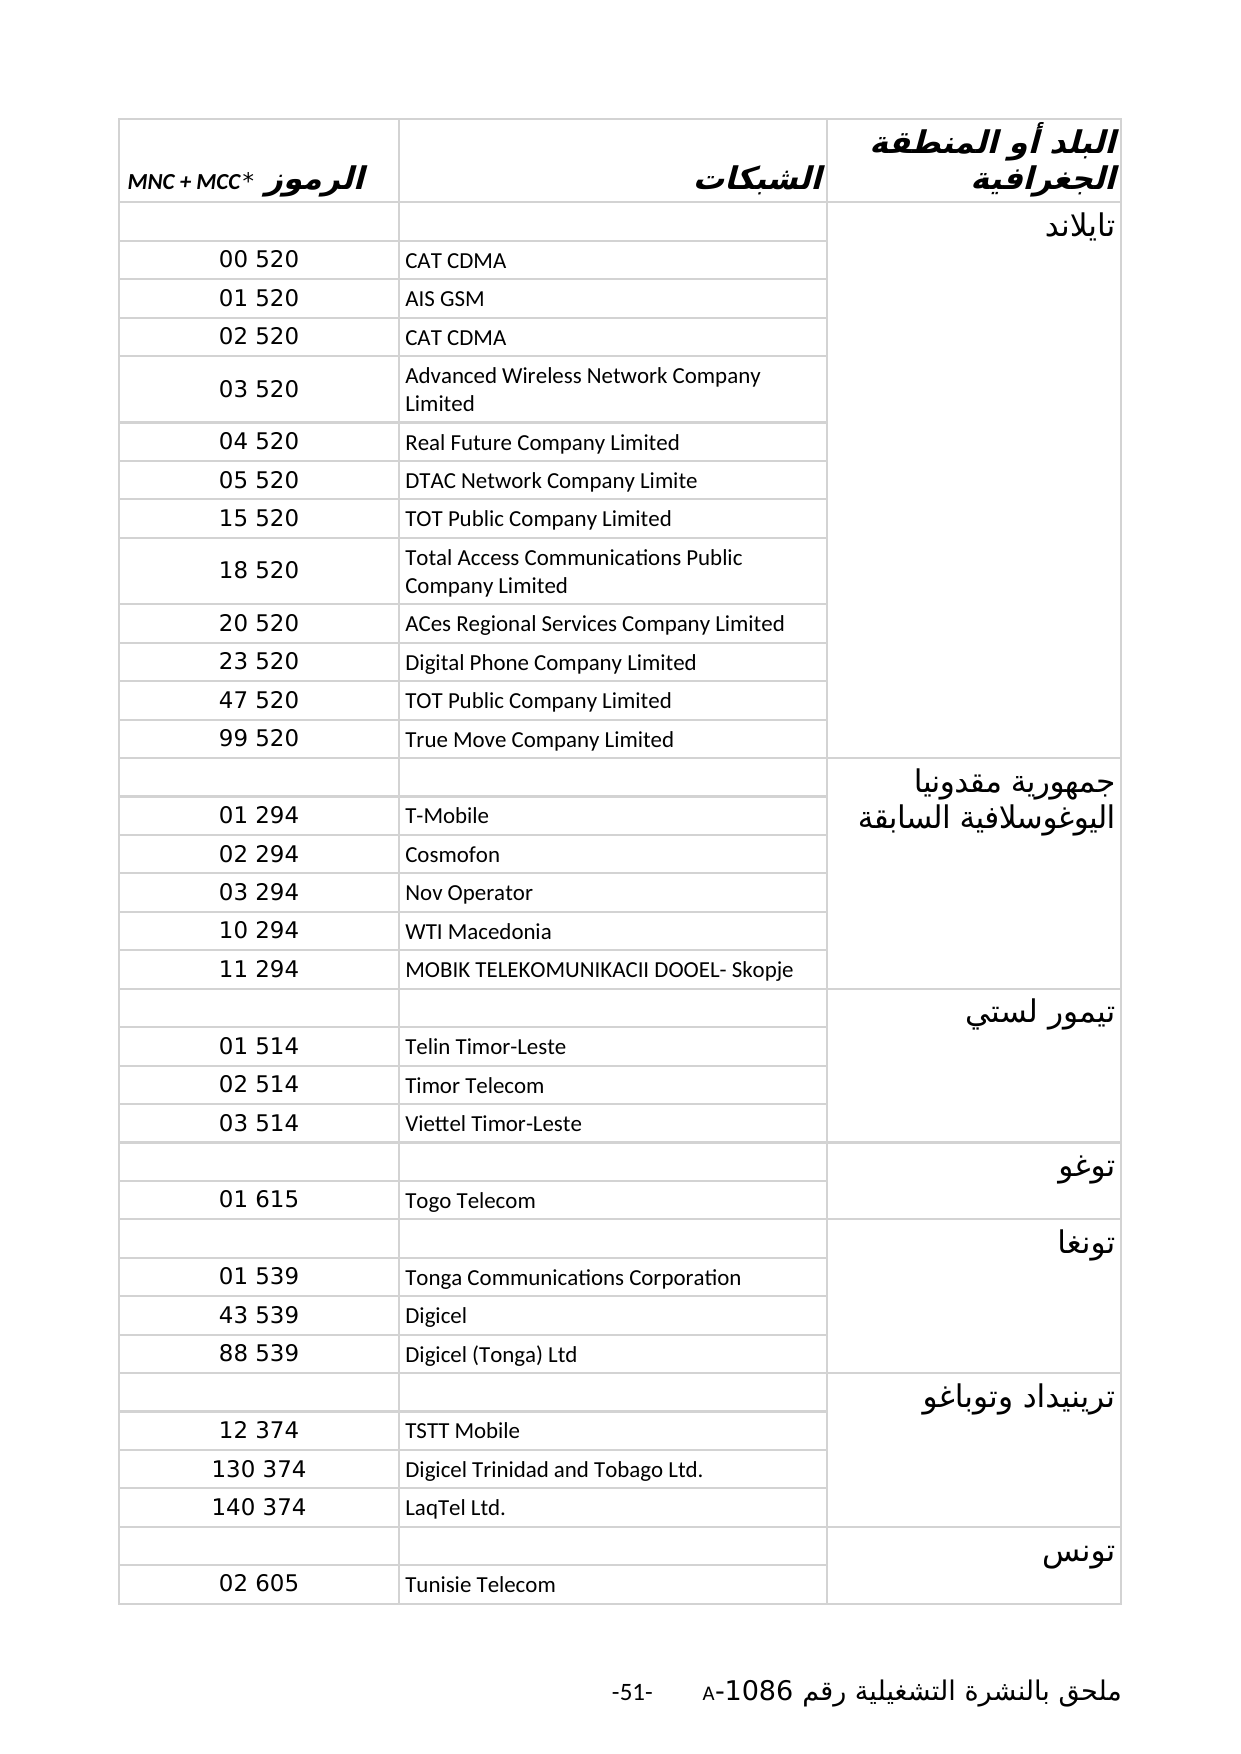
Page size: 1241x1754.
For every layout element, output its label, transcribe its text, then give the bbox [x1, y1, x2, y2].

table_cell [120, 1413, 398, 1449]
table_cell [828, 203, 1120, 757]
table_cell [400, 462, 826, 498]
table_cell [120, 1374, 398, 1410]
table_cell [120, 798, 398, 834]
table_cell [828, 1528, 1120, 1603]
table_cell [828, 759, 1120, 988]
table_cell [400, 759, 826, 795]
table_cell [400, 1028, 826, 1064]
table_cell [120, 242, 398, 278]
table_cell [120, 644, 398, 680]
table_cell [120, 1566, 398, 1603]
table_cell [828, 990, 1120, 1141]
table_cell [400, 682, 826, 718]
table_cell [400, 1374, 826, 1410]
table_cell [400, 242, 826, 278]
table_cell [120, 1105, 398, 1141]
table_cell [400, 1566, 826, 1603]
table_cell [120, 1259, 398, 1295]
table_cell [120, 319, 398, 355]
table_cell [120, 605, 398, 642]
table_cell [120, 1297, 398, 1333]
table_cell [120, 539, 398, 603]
table_header البلد أو المنطقة الجغرافية [828, 120, 1120, 201]
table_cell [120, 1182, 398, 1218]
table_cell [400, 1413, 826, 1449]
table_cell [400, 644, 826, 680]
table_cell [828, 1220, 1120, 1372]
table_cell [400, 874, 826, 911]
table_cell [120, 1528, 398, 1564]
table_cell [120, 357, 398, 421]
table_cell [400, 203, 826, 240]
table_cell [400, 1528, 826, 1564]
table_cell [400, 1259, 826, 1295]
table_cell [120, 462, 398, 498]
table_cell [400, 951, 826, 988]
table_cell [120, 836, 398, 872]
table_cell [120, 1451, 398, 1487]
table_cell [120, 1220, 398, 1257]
table_header الرموز *MNC + MCC [120, 120, 398, 201]
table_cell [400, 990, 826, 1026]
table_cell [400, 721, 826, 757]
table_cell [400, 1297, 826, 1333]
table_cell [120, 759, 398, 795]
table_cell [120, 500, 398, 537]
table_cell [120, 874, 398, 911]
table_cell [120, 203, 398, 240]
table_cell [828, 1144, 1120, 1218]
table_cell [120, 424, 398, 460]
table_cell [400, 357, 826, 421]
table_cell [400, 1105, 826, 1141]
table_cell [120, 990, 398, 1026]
table_header الشبكات [400, 120, 826, 201]
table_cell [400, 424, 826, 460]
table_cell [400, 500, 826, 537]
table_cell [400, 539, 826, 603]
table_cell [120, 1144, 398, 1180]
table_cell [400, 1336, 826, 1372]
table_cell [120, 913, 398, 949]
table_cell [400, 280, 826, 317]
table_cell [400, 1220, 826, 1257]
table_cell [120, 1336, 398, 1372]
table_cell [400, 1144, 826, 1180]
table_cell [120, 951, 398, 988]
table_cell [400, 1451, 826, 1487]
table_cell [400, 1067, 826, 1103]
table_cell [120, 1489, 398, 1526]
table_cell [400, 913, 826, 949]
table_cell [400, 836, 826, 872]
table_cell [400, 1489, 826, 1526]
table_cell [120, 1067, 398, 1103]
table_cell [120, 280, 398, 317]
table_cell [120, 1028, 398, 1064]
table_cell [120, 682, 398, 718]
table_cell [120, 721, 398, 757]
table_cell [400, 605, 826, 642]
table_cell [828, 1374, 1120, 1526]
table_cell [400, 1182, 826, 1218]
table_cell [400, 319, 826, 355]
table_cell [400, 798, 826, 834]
